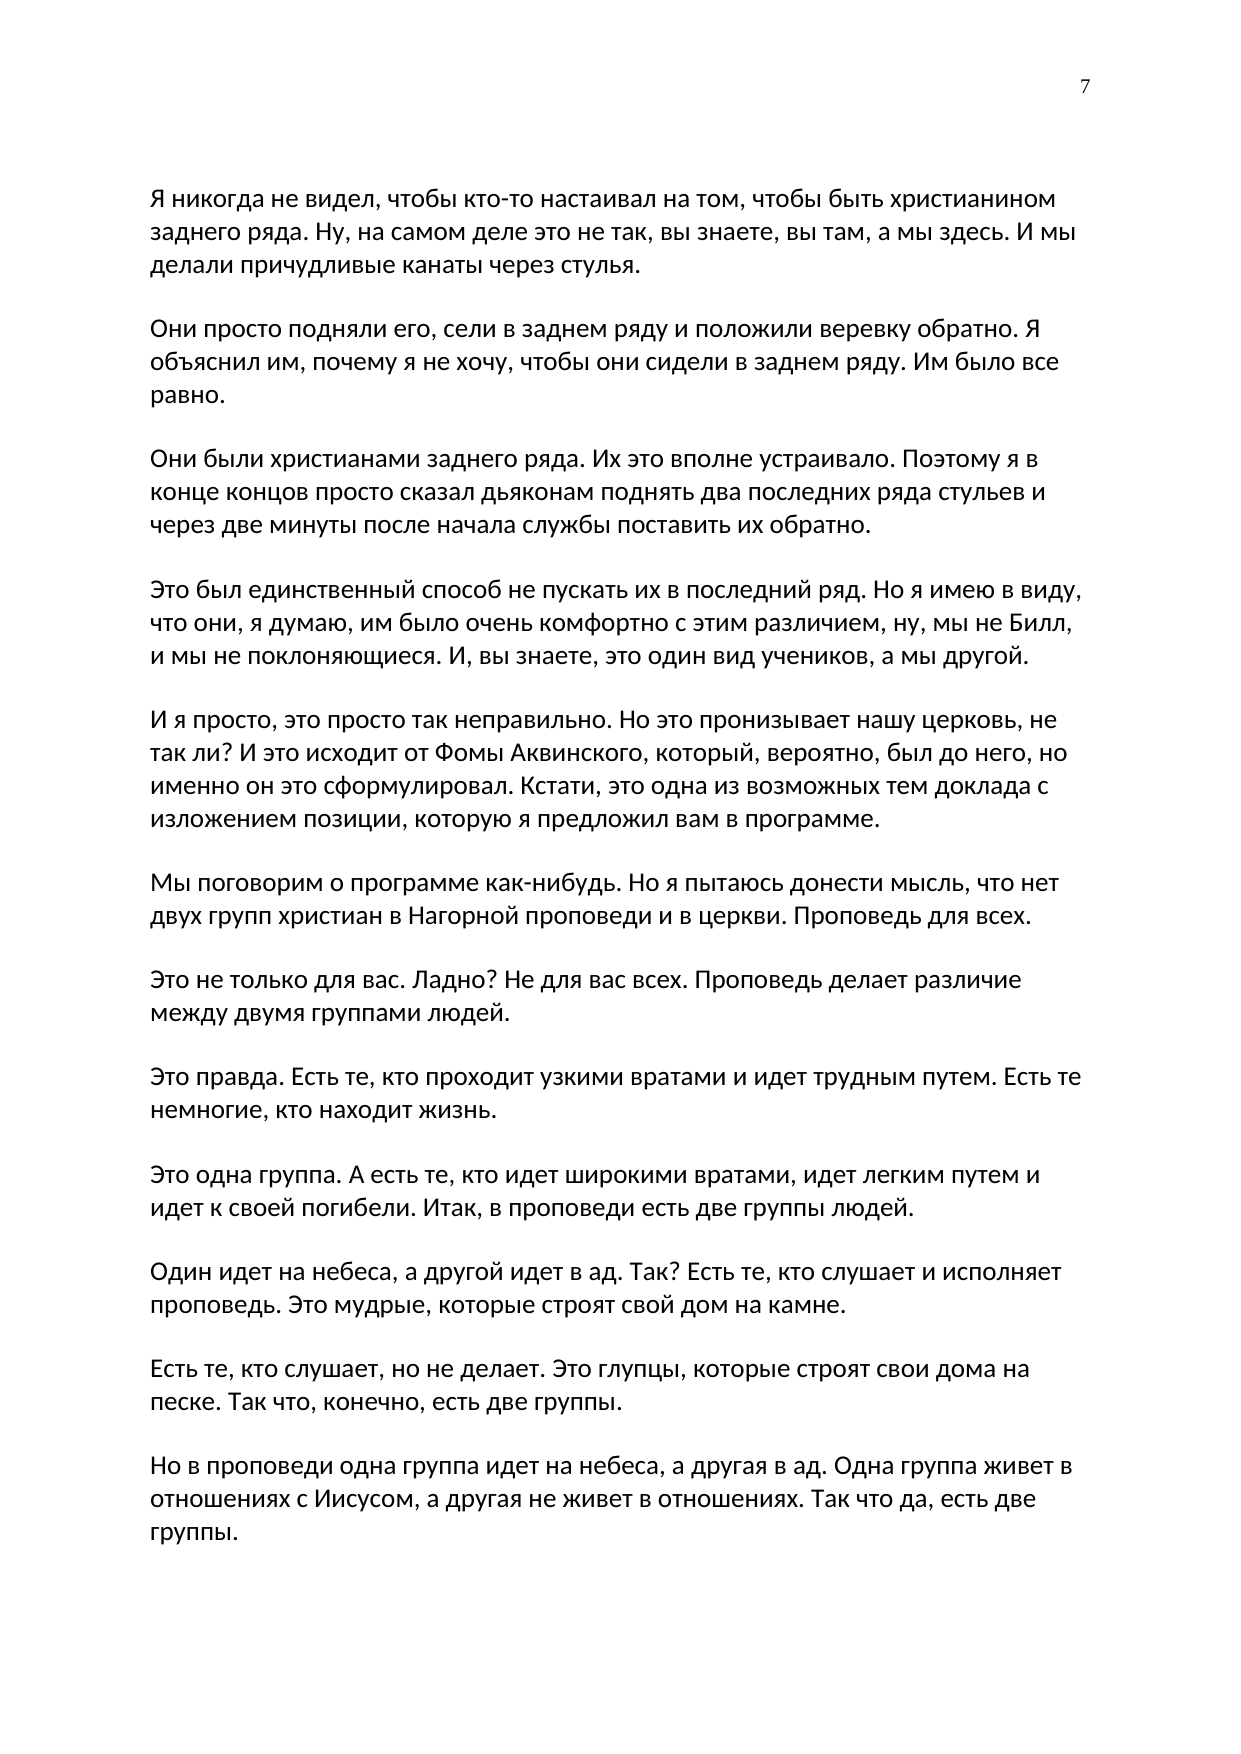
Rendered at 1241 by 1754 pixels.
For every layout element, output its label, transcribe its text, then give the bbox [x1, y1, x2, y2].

text И я просто, это просто так неправильно. Но это пронизывает нашу церковь, не так ли? И это исходит от Фомы Аквинского, который, вероятно, был до него, но именно он это сформулировал. Кстати, это одна из возможных тем доклада с изложением позиции, которую я предложил вам в программе. [150, 702, 1090, 834]
text Мы поговорим о программе как-нибудь. Но я пытаюсь донести мысль, что нет двух групп христиан в Нагорной проповеди и в церкви. Проповедь для всех. [150, 865, 1090, 931]
text Это правда. Есть те, кто проходит узкими вратами и идет трудным путем. Есть те немногие, кто находит жизнь. [150, 1059, 1090, 1126]
text Они были христианами заднего ряда. Их это вполне устраивало. Поэтому я в конце концов просто сказал дьяконам поднять два последних ряда стульев и через две минуты после начала службы поставить их обратно. [150, 442, 1090, 541]
text Они просто подняли его, сели в заднем ряду и положили веревку обратно. Я объяснил им, почему я не хочу, чтобы они сидели в заднем ряду. Им было все равно. [150, 311, 1090, 410]
text Это был единственный способ не пускать их в последний ряд. Но я имею в виду, что они, я думаю, им было очень комфортно с этим различием, ну, мы не Билл, и мы не поклоняющиеся. И, вы знаете, это один вид учеников, а мы другой. [150, 572, 1090, 671]
text Есть те, кто слушает, но не делает. Это глупцы, которые строят свои дома на песке. Так что, конечно, есть две группы. [150, 1351, 1090, 1417]
text Я никогда не видел, чтобы кто-то настаивал на том, чтобы быть христианином заднего ряда. Ну, на самом деле это не так, вы знаете, вы там, а мы здесь. И мы делали причудливые канаты через стулья. [150, 181, 1090, 280]
text Один идет на небеса, а другой идет в ад. Так? Есть те, кто слушает и исполняет проповедь. Это мудрые, которые строят свой дом на камне. [150, 1254, 1090, 1320]
text Это одна группа. А есть те, кто идет широкими вратами, идет легким путем и идет к своей погибели. Итак, в проповеди есть две группы людей. [150, 1157, 1090, 1223]
text Но в проповеди одна группа идет на небеса, а другая в ад. Одна группа живет в отношениях с Иисусом, а другая не живет в отношениях. Так что да, есть две группы. [150, 1448, 1090, 1547]
text Это не только для вас. Ладно? Не для вас всех. Проповедь делает различие между двумя группами людей. [150, 962, 1090, 1028]
